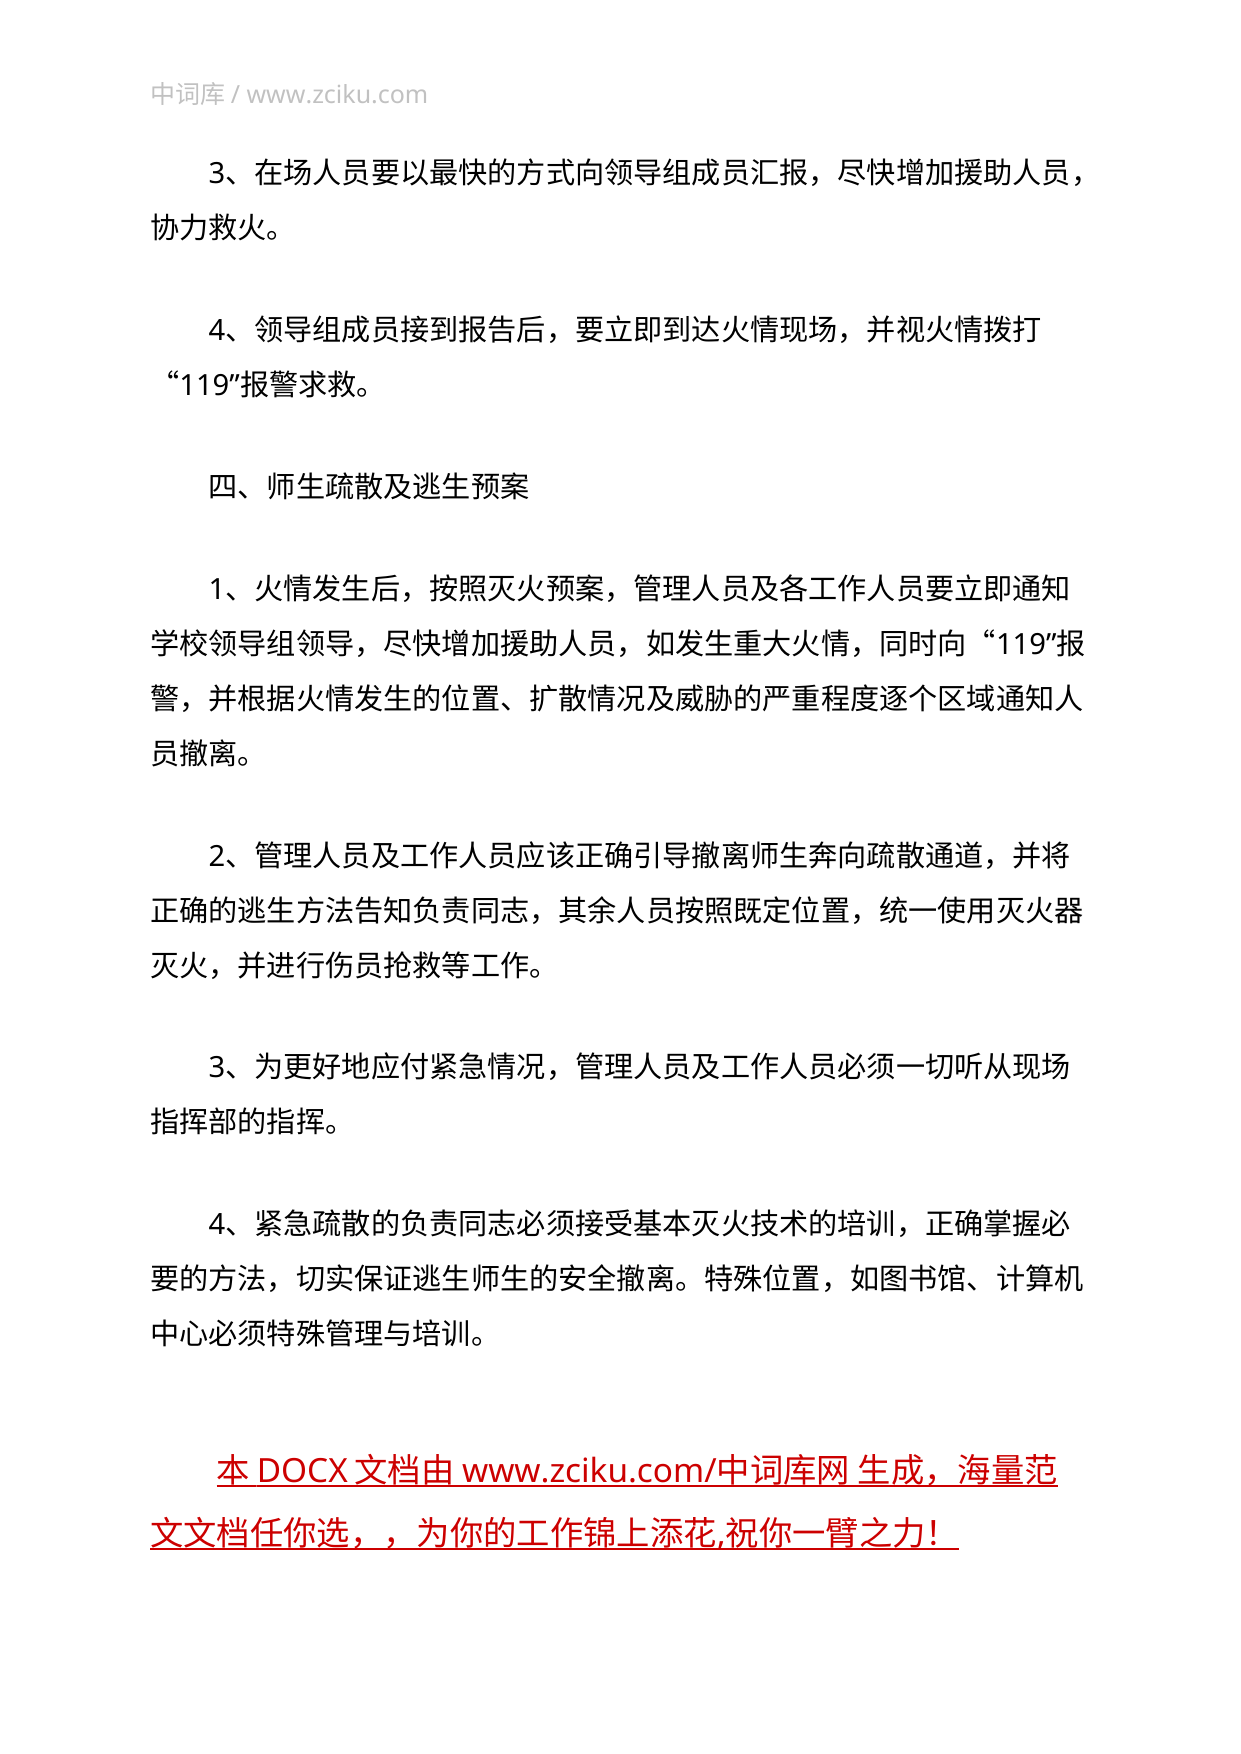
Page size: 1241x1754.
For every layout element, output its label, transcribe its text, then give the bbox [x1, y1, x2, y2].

text 四、师生疏散及逃生预案 [150, 464, 1090, 506]
text 1、火情发生后，按照灭火预案，管理人员及各工作人员要立即通知学校领导组领导，尽快增加援助人员，如发生重大火情，同时向“119”报警，并根据火情发生的位置、扩散情况及威胁的严重程度逐个区域通知人员撤离。 [150, 566, 1090, 773]
text 4、领导组成员接到报告后，要立即到达火情现场，并视火情拨打“119”报警求救。 [150, 307, 1090, 404]
text 3、为更好地应付紧急情况，管理人员及工作人员必须一切听从现场指挥部的指挥。 [150, 1044, 1090, 1141]
text 3、在场人员要以最快的方式向领导组成员汇报，尽快增加援助人员，协力救火。 [150, 150, 1090, 247]
text 4、紧急疏散的负责同志必须接受基本灭火技术的培训，正确掌握必要的方法，切实保证逃生师生的安全撤离。特殊位置，如图书馆、计算机中心必须特殊管理与培训。 [150, 1201, 1090, 1353]
text 本DOCX文档由 www.zciku.com/中词库网 生成，海量范文文档任你选，，为你的工作锦上添花,祝你一臂之力！ [150, 1443, 1090, 1555]
text 2、管理人员及工作人员应该正确引导撤离师生奔向疏散通道，并将正确的逃生方法告知负责同志，其余人员按照既定位置，统一使用灭火器灭火，并进行伤员抢救等工作。 [150, 832, 1090, 984]
